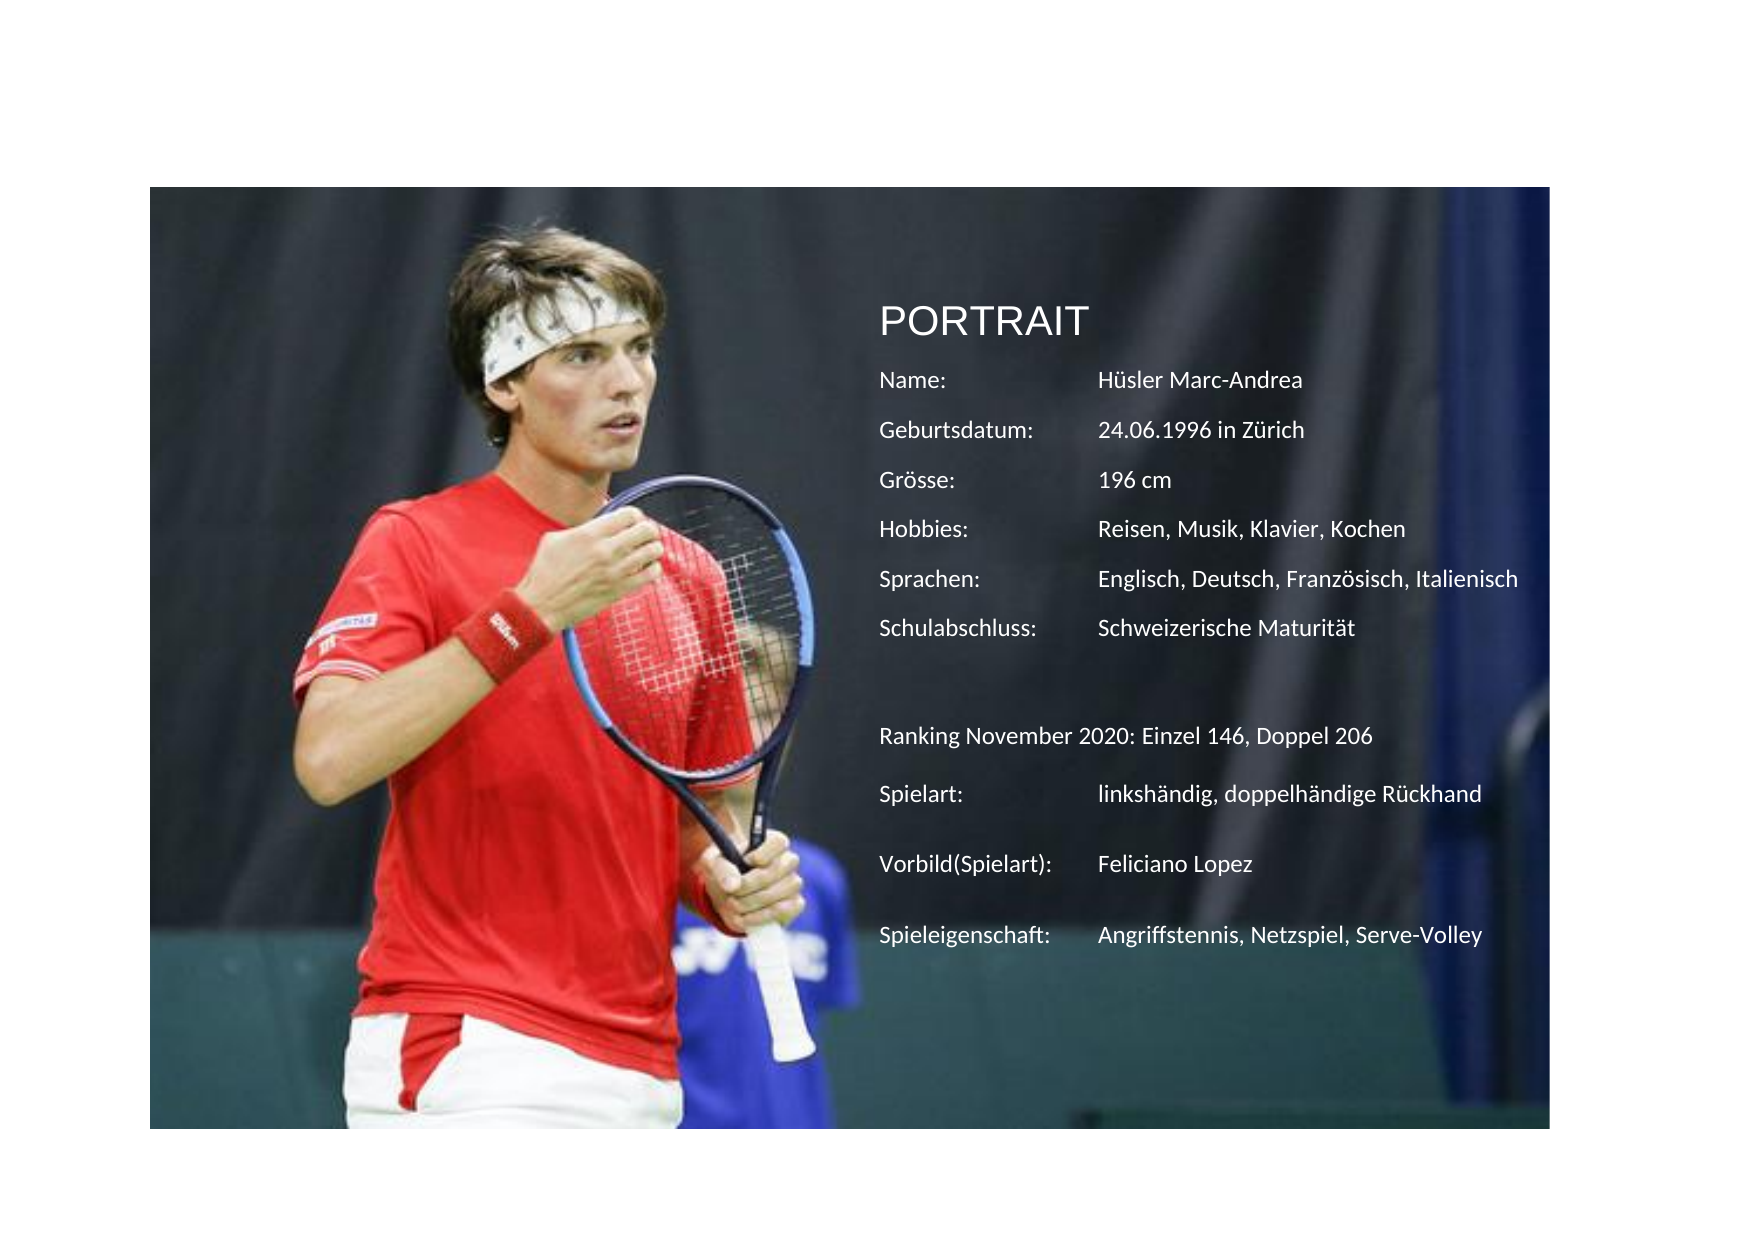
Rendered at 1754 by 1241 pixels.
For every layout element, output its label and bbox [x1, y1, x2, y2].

picture [150, 187, 1550, 1129]
